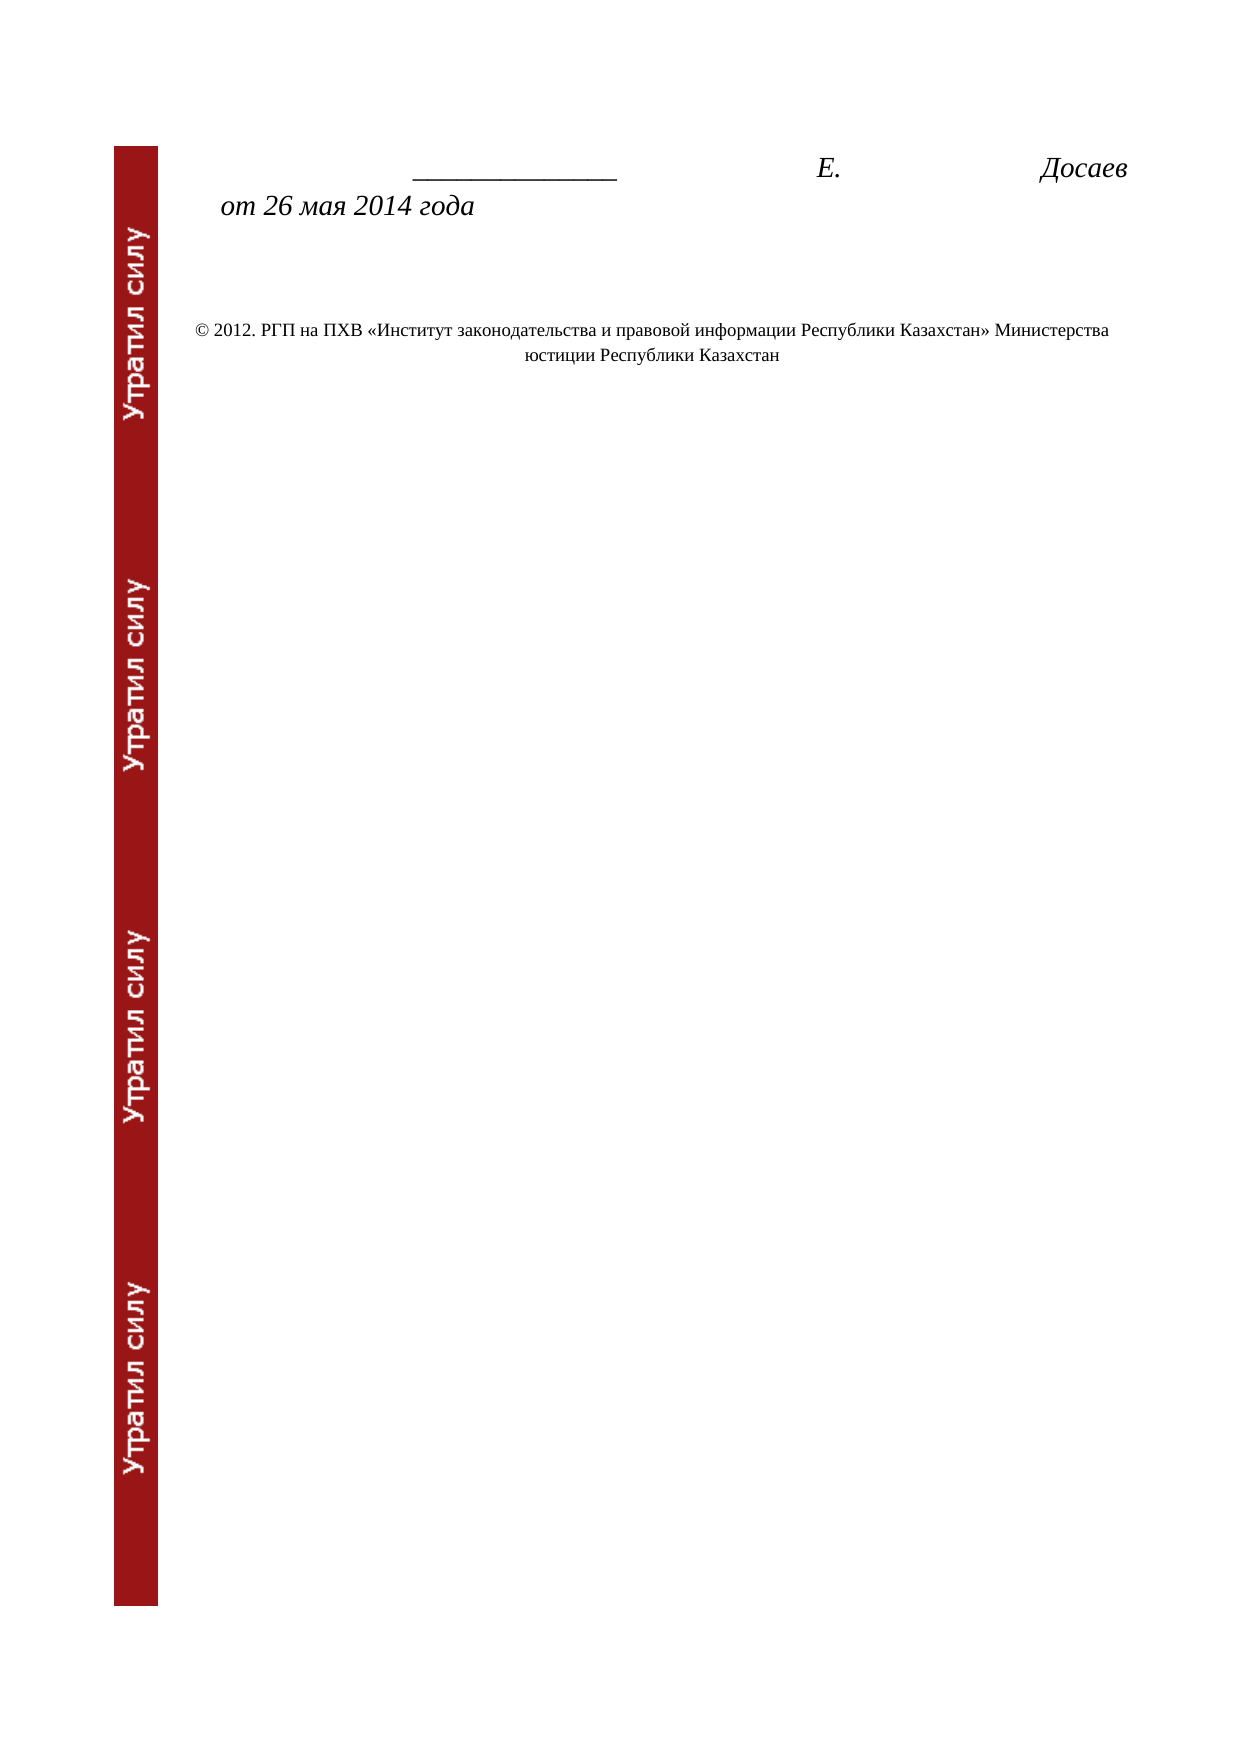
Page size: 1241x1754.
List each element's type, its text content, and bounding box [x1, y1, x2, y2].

picture [114, 146, 158, 150]
picture [114, 222, 158, 319]
text «СОГЛАСОВАН» Министр экономики и бюджетного планирования Республики Казахстан ______________ Е. Досаев от 26 мая 2014 года [112, 150, 1128, 222]
text © 2012. РГП на ПХВ «Институт законодательства и правовой информации Республики Казахстан» Министерства юстиции Республики Казахстан [112, 319, 1128, 365]
picture [114, 365, 158, 1606]
